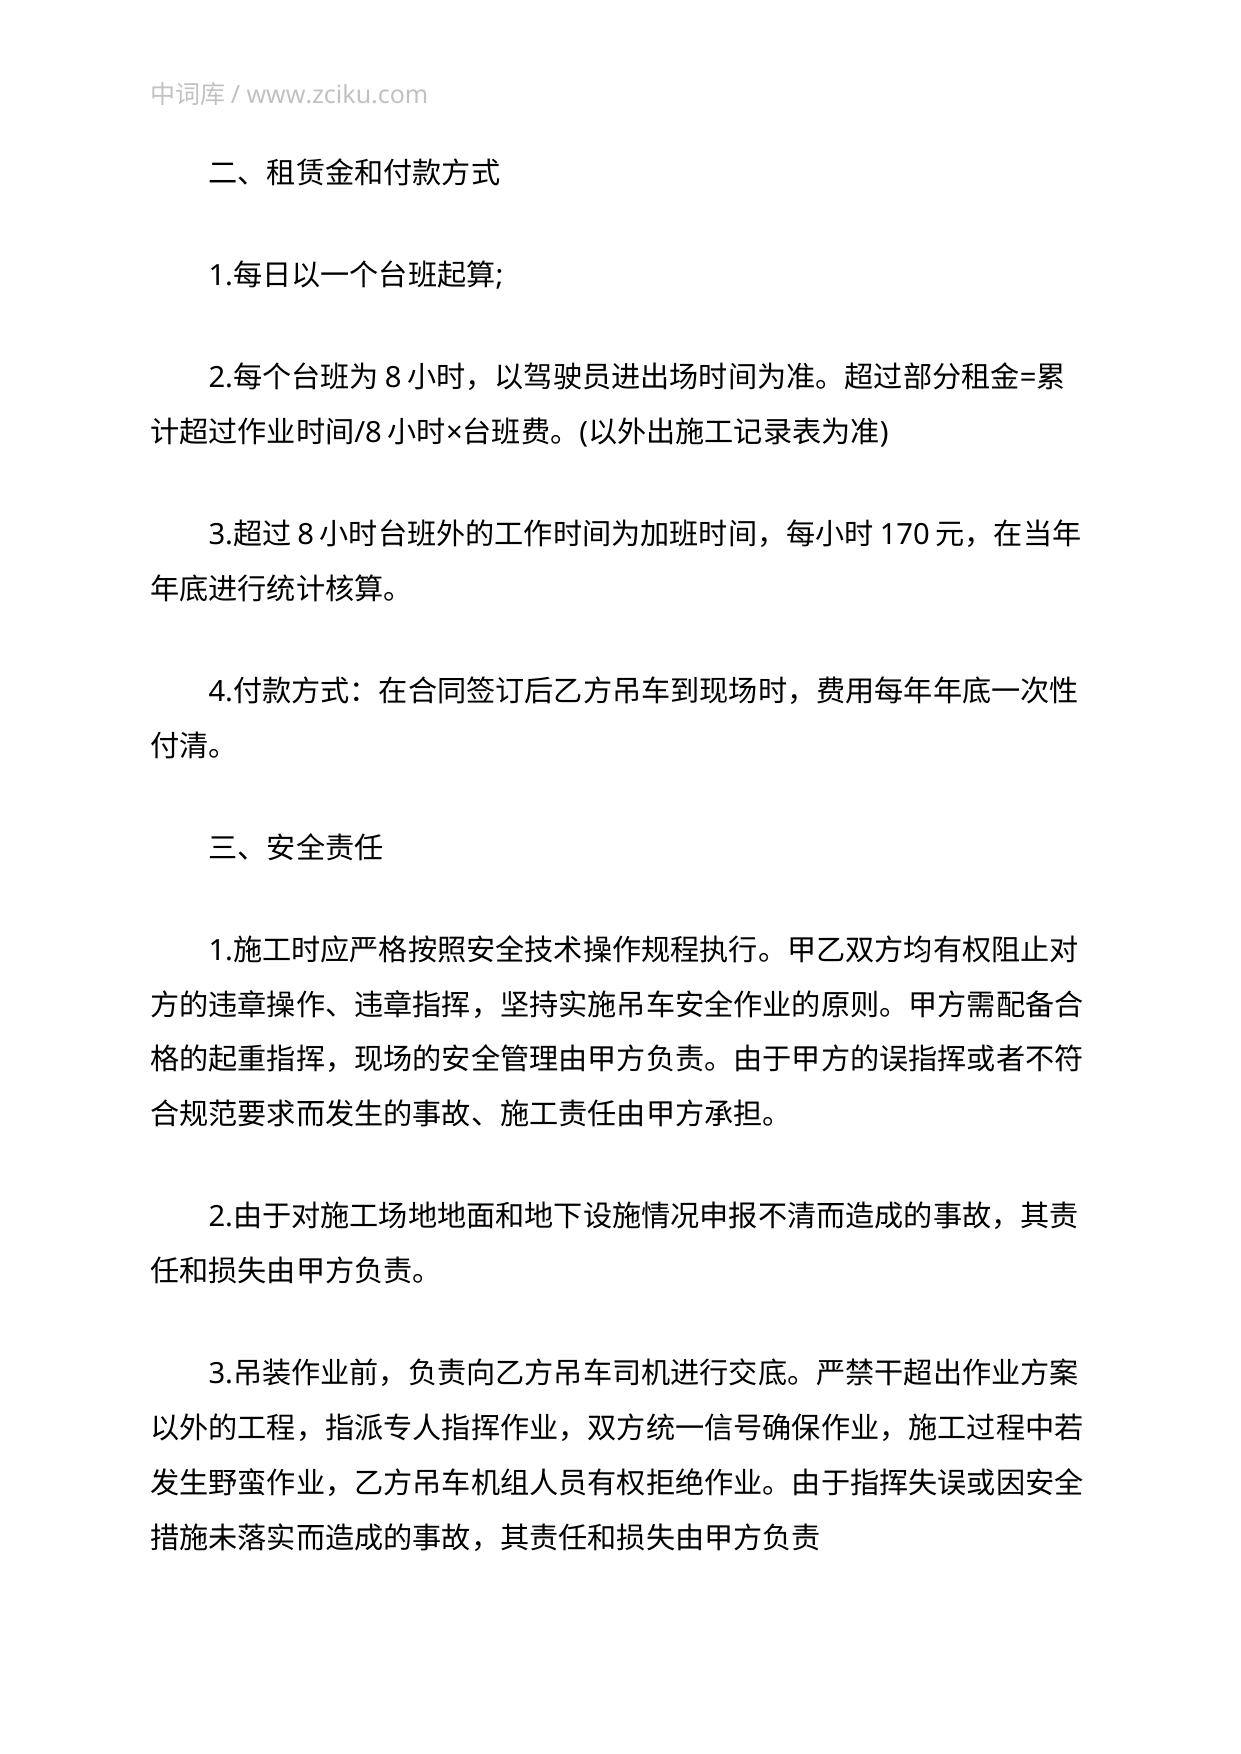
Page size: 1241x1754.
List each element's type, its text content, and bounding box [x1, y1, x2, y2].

text 2.每个台班为8小时，以驾驶员进出场时间为准。超过部分租金=累计超过作业时间/8小时×台班费。(以外出施工记录表为准) [150, 354, 1090, 451]
text 1.施工时应严格按照安全技术操作规程执行。甲乙双方均有权阻止对方的违章操作、违章指挥，坚持实施吊车安全作业的原则。甲方需配备合格的起重指挥，现场的安全管理由甲方负责。由于甲方的误指挥或者不符合规范要求而发生的事故、施工责任由甲方承担。 [150, 926, 1090, 1133]
text 二、租赁金和付款方式 [150, 150, 1090, 192]
text 三、安全责任 [150, 824, 1090, 867]
text 3.超过8小时台班外的工作时间为加班时间，每小时170元，在当年年底进行统计核算。 [150, 511, 1090, 608]
text 1.每日以一个台班起算; [150, 252, 1090, 294]
text 4.付款方式：在合同签订后乙方吊车到现场时，费用每年年底一次性付清。 [150, 667, 1090, 765]
text 2.由于对施工场地地面和地下设施情况申报不清而造成的事故，其责任和损失由甲方负责。 [150, 1193, 1090, 1290]
text 3.吊装作业前，负责向乙方吊车司机进行交底。严禁干超出作业方案以外的工程，指派专人指挥作业，双方统一信号确保作业，施工过程中若发生野蛮作业，乙方吊车机组人员有权拒绝作业。由于指挥失误或因安全措施未落实而造成的事故，其责任和损失由甲方负责 [150, 1349, 1090, 1556]
